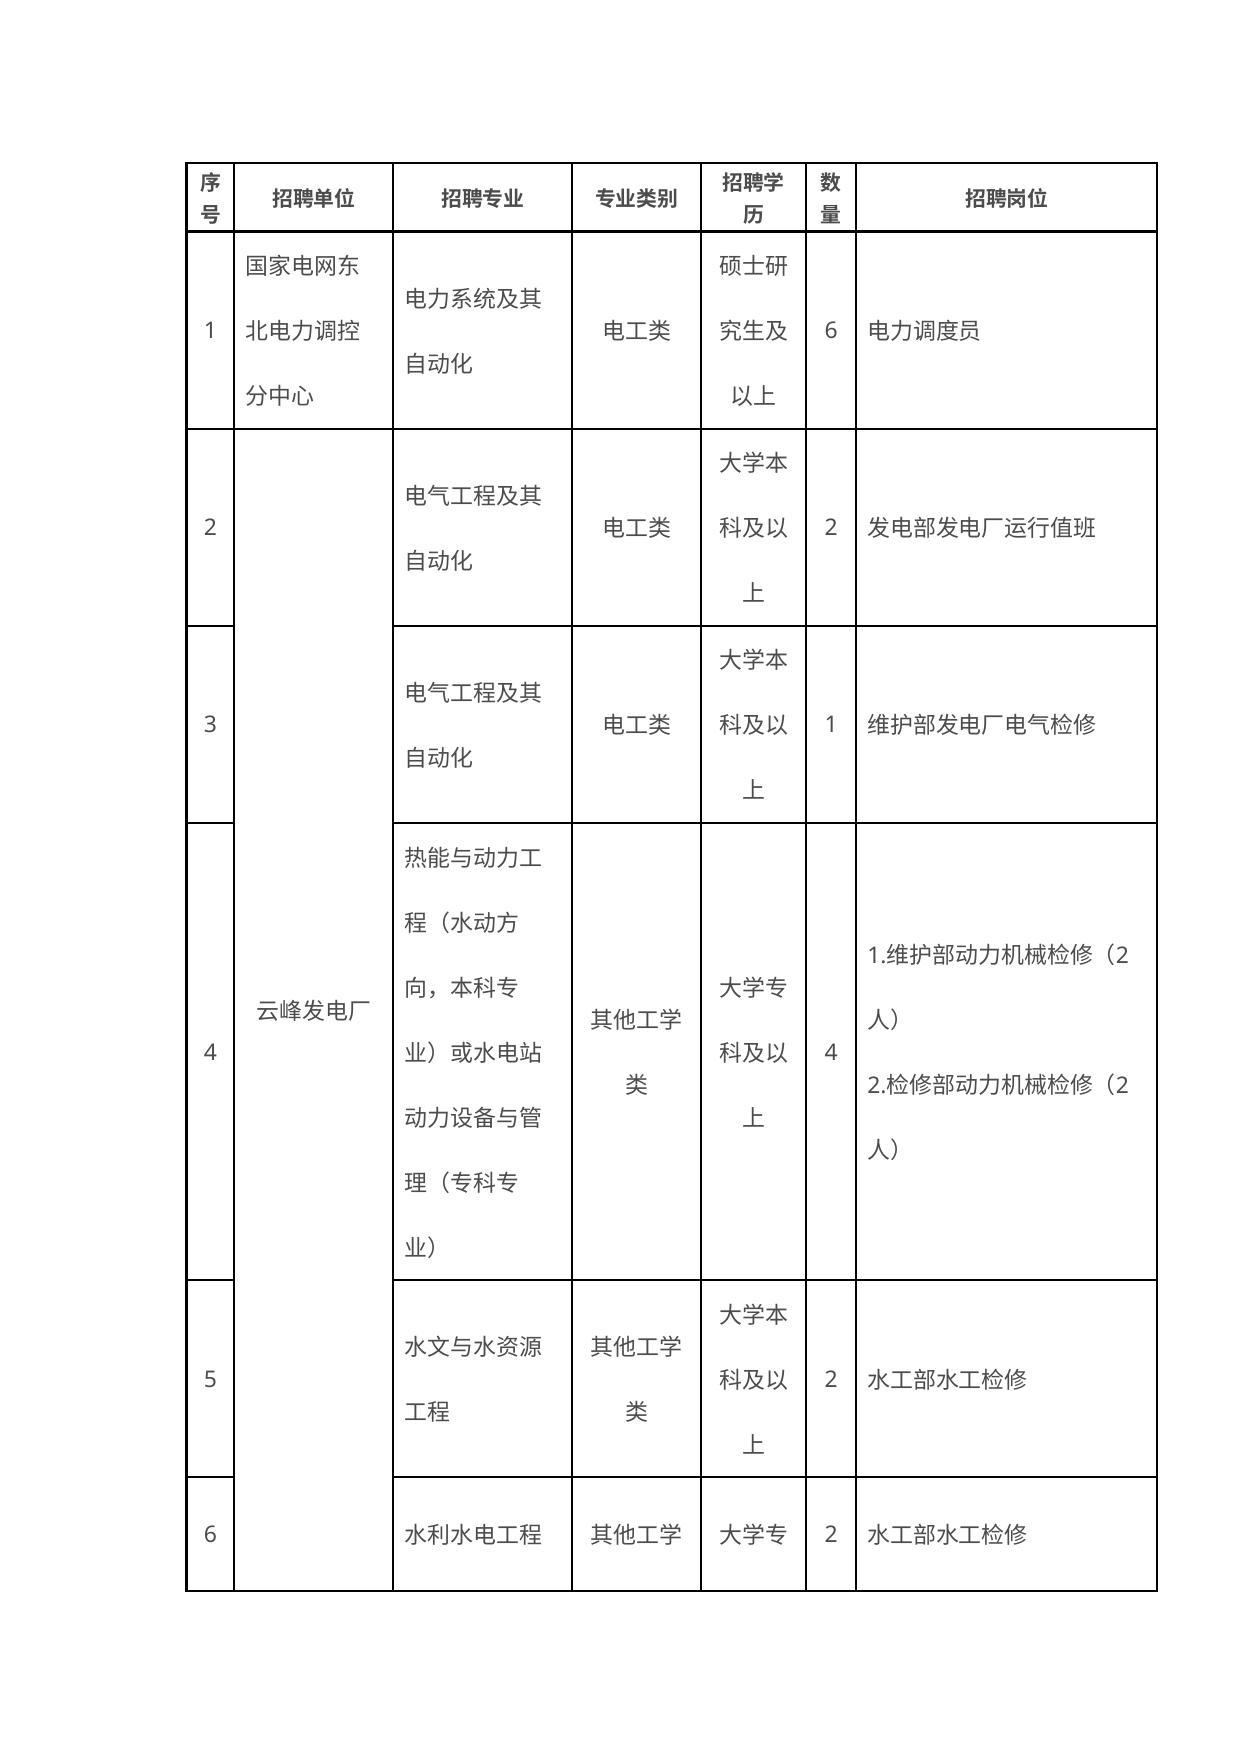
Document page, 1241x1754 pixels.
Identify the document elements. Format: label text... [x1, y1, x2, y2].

table_header 招聘单位 [235, 164, 392, 230]
table_cell 1 [188, 233, 233, 427]
table_cell 大学本科及以上 [702, 627, 805, 822]
table_cell 5 [188, 1281, 233, 1476]
table_cell 硕士研究生及以上 [702, 233, 805, 427]
table_cell 水工部水工检修 [857, 1281, 1156, 1476]
table_cell 1 [807, 627, 855, 822]
table_header 招聘学历 [702, 164, 805, 230]
table_cell 电工类 [573, 233, 700, 427]
table_cell 水文与水资源工程 [394, 1281, 571, 1476]
table_cell 电力系统及其自动化 [394, 233, 571, 427]
table_cell 6 [807, 233, 855, 427]
table_cell 维护部发电厂电气检修 [857, 627, 1156, 822]
table_cell 4 [188, 824, 233, 1279]
table_cell 6 [188, 1478, 233, 1590]
table_cell 大学本科及以上 [702, 430, 805, 624]
table_cell 4 [807, 824, 855, 1279]
table_cell 电气工程及其自动化 [394, 627, 571, 822]
table_cell 热能与动力工程（水动方向，本科专业）或水电站动力设备与管理（专科专业） [394, 824, 571, 1279]
table_cell 电工类 [573, 627, 700, 822]
table_cell 2 [807, 430, 855, 624]
table_header 序号 [188, 164, 233, 230]
table_cell 2 [807, 1281, 855, 1476]
table_header 招聘岗位 [857, 164, 1156, 230]
table_header 数量 [807, 164, 855, 230]
table_cell 大学专科及以上 [702, 824, 805, 1279]
table_cell 电工类 [573, 430, 700, 624]
table_cell 2 [188, 430, 233, 624]
table_cell 云峰发电厂 [235, 430, 392, 1590]
table_cell 大学专科及以上 [702, 1478, 805, 1590]
table_cell 水工部水工检修 [857, 1478, 1156, 1590]
table_cell 电力调度员 [857, 233, 1156, 427]
table_cell 大学本科及以上 [702, 1281, 805, 1476]
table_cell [394, 1478, 571, 1590]
table_cell 1.维护部动力机械检修（2人） 2.检修部动力机械检修（2人） [857, 824, 1156, 1279]
table_header 招聘专业 [394, 164, 571, 230]
table_header 专业类别 [573, 164, 700, 230]
table_cell 3 [188, 627, 233, 822]
table_cell 电气工程及其自动化 [394, 430, 571, 624]
table_cell 发电部发电厂运行值班 [857, 430, 1156, 624]
table_cell 其他工学类 [573, 824, 700, 1279]
table_cell 2 [807, 1478, 855, 1590]
table_cell 其他工学类 [573, 1478, 700, 1590]
table_cell 其他工学类 [573, 1281, 700, 1476]
table_cell 国家电网东北电力调控分中心 [235, 233, 392, 427]
